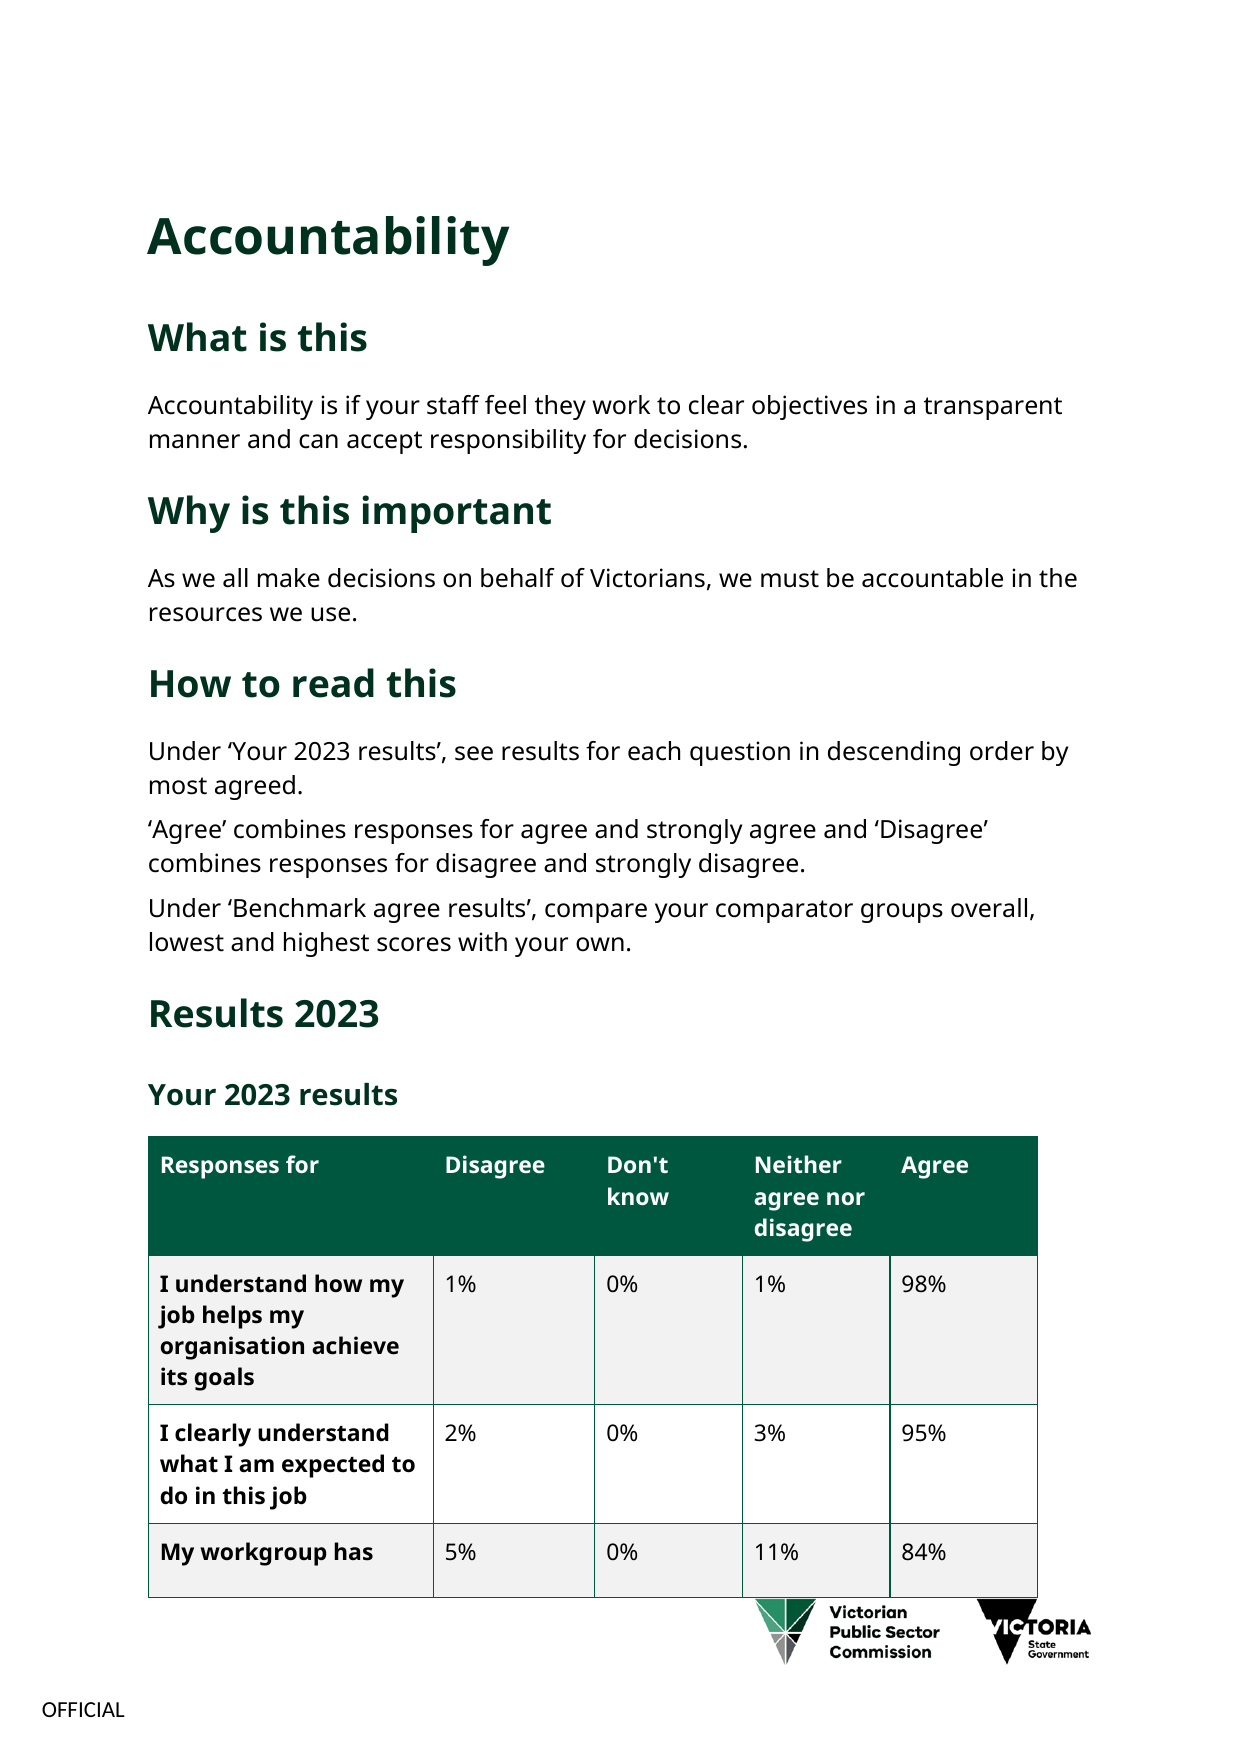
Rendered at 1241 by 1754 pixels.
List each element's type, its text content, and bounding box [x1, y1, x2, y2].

subtitle Results 2023 [148, 988, 1092, 1039]
text Under ‘Your 2023 results’, see results for each question in descending order by most agreed. [148, 733, 1092, 802]
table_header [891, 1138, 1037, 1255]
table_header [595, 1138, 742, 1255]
text As we all make decisions on behalf of Victorians, we must be accountable in the resources we use. [148, 560, 1092, 628]
text ‘Agree’ combines responses for agree and strongly agree and ‘Disagree’ combines responses for disagree and strongly disagree. [148, 812, 1092, 880]
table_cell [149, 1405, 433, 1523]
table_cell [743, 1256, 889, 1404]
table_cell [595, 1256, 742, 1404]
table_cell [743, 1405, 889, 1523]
text Accountability is if your staff feel they work to clear objectives in a transparent manner and can accept responsibility for decisions. [148, 387, 1092, 455]
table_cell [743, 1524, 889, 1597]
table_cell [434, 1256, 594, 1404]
subtitle Why is this important [148, 484, 1092, 536]
subtitle Your 2023 results [148, 1074, 1092, 1114]
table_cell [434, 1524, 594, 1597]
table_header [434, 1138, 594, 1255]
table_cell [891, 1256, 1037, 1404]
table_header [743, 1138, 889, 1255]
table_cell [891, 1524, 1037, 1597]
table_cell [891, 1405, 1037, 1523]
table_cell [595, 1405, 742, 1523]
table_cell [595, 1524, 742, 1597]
picture [754, 1598, 1093, 1666]
subtitle Accountability [148, 201, 1092, 269]
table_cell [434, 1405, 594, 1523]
text Under ‘Benchmark agree results’, compare your comparator groups overall, lowest and highest scores with your own. [148, 890, 1092, 958]
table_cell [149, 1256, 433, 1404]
subtitle What is this [148, 311, 1092, 362]
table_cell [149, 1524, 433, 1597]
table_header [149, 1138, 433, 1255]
subtitle How to read this [148, 658, 1092, 709]
